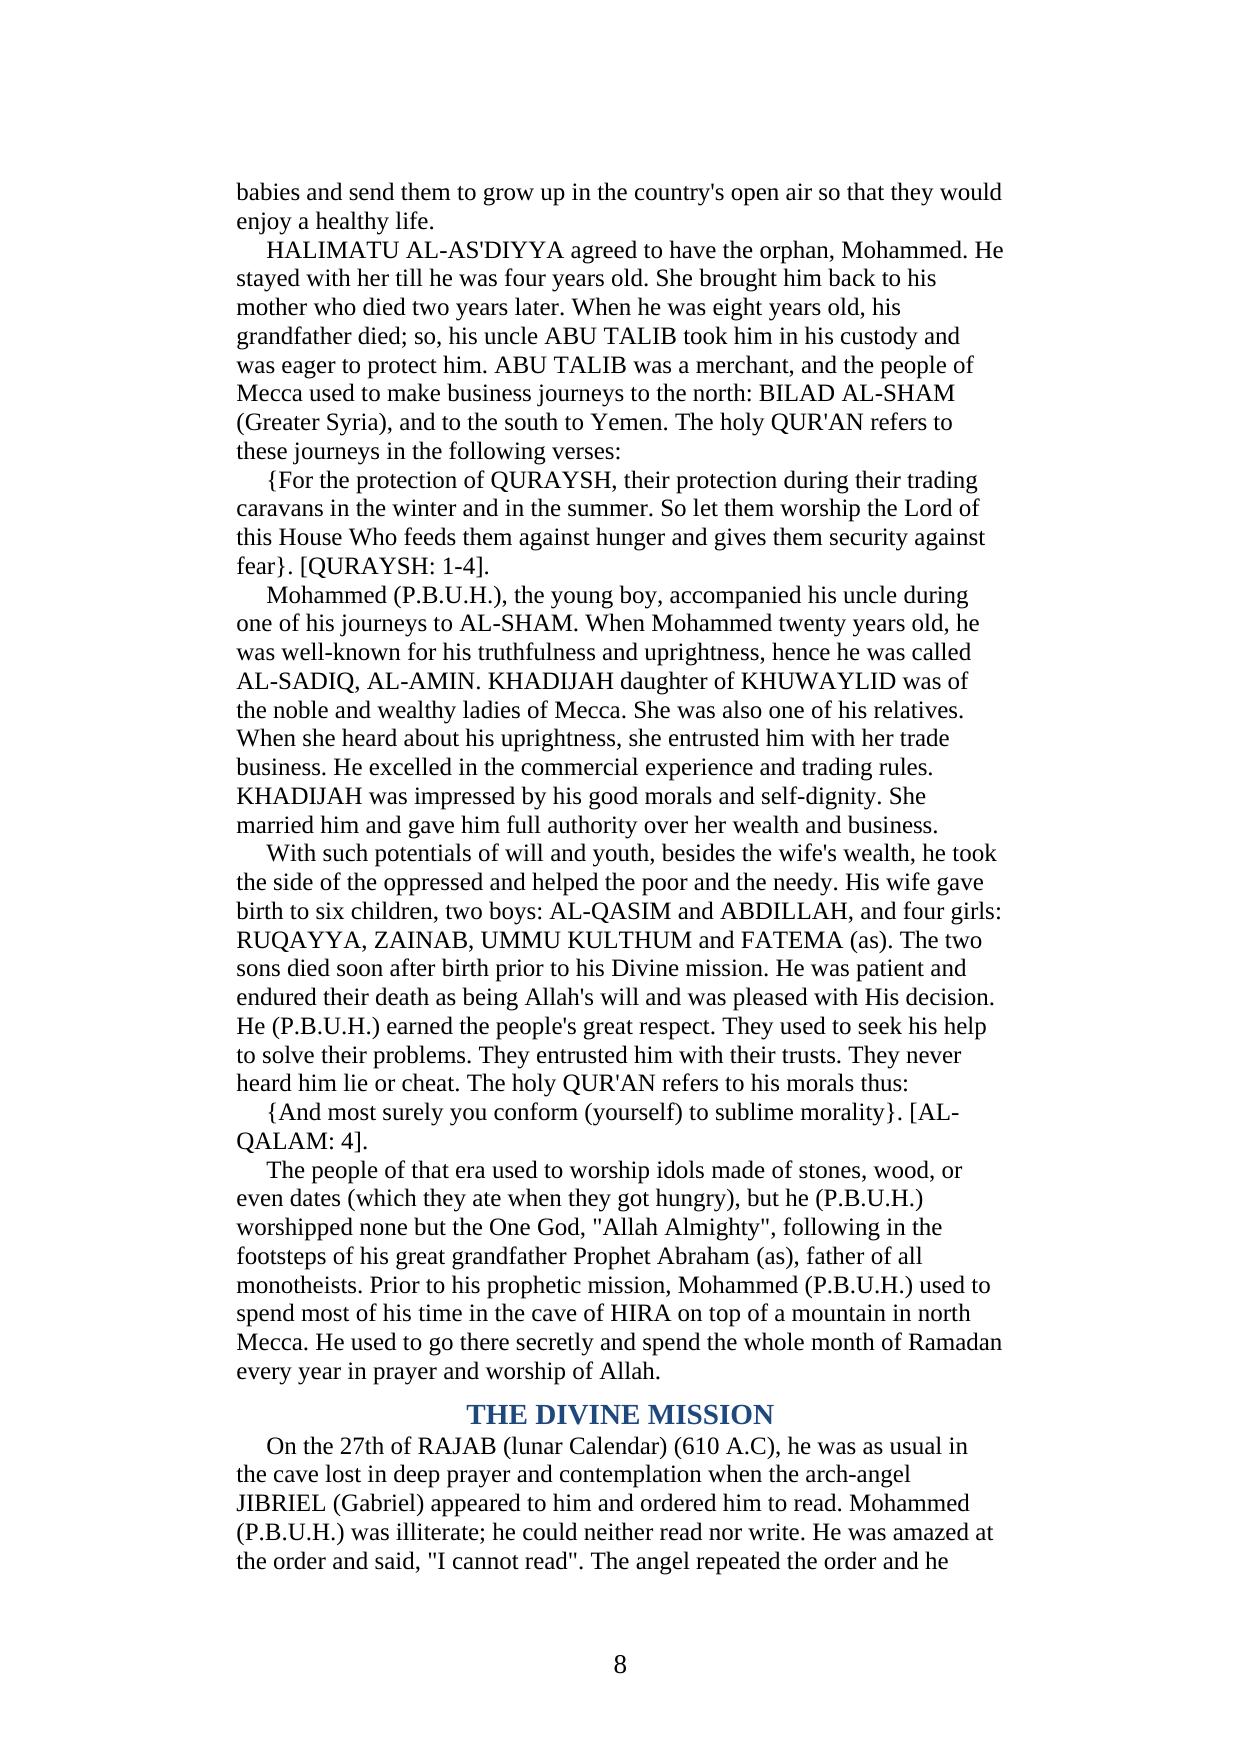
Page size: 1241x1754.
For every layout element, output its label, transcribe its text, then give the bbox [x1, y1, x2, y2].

text With such potentials of will and youth, besides the wife's wealth, he took the side of the oppressed and helped the poor and the needy. His wife gave birth to six children, two boys: AL-QASIM and ABDILLAH, and four girls: RUQAYYA, ZAINAB, UMMU KULTHUM and FATEMA (as). The two sons died soon after birth prior to his Divine mission. He was patient and endured their death as being Allah's will and was pleased with His decision. He (P.B.U.H.) earned the people's great respect. They used to seek his help to solve their problems. They entrusted him with their trusts. They never heard him lie or cheat. The holy QUR'AN refers to his morals thus: [236, 838, 1004, 1097]
text {For the protection of QURAYSH, their protection during their trading caravans in the winter and in the summer. So let them worship the Lord of this House Who feeds them against hunger and gives them security against fear}. [QURAYSH: 1-4]. [236, 465, 1004, 580]
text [236, 177, 1004, 235]
subtitle THE DIVINE MISSION [236, 1397, 1004, 1431]
text {And most surely you conform (yourself) to sublime morality}. [AL-QALAM: 4]. [236, 1097, 1004, 1155]
text The people of that era used to worship idols made of stones, wood, or even dates (which they ate when they got hungry), but he (P.B.U.H.) worshipped none but the One God, "Allah Almighty", following in the footsteps of his great grandfather Prophet Abraham (as), father of all monotheists. Prior to his prophetic mission, Mohammed (P.B.U.H.) used to spend most of his time in the cave of HIRA on top of a mountain in north Mecca. He used to go there secretly and spend the whole month of Ramadan every year in prayer and worship of Allah. [236, 1155, 1004, 1385]
text HALIMATU AL-AS'DIYYA agreed to have the orphan, Mohammed. He stayed with her till he was four years old. She brought him back to his mother who died two years later. When he was eight years old, his grandfather died; so, his uncle ABU TALIB took him in his custody and was eager to protect him. ABU TALIB was a merchant, and the people of Mecca used to make business journeys to the north: BILAD AL-SHAM (Greater Syria), and to the south to Yemen. The holy QUR'AN refers to these journeys in the following verses: [236, 235, 1004, 465]
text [236, 1431, 1004, 1574]
text Mohammed (P.B.U.H.), the young boy, accompanied his uncle during one of his journeys to AL-SHAM. When Mohammed twenty years old, he was well-known for his truthfulness and uprightness, hence he was called AL-SADIQ, AL-AMIN. KHADIJAH daughter of KHUWAYLID was of the noble and wealthy ladies of Mecca. She was also one of his relatives. When she heard about his uprightness, she entrusted him with her trade business. He excelled in the commercial experience and trading rules. KHADIJAH was impressed by his good morals and self-dignity. She married him and gave him full authority over her wealth and business. [236, 580, 1004, 838]
